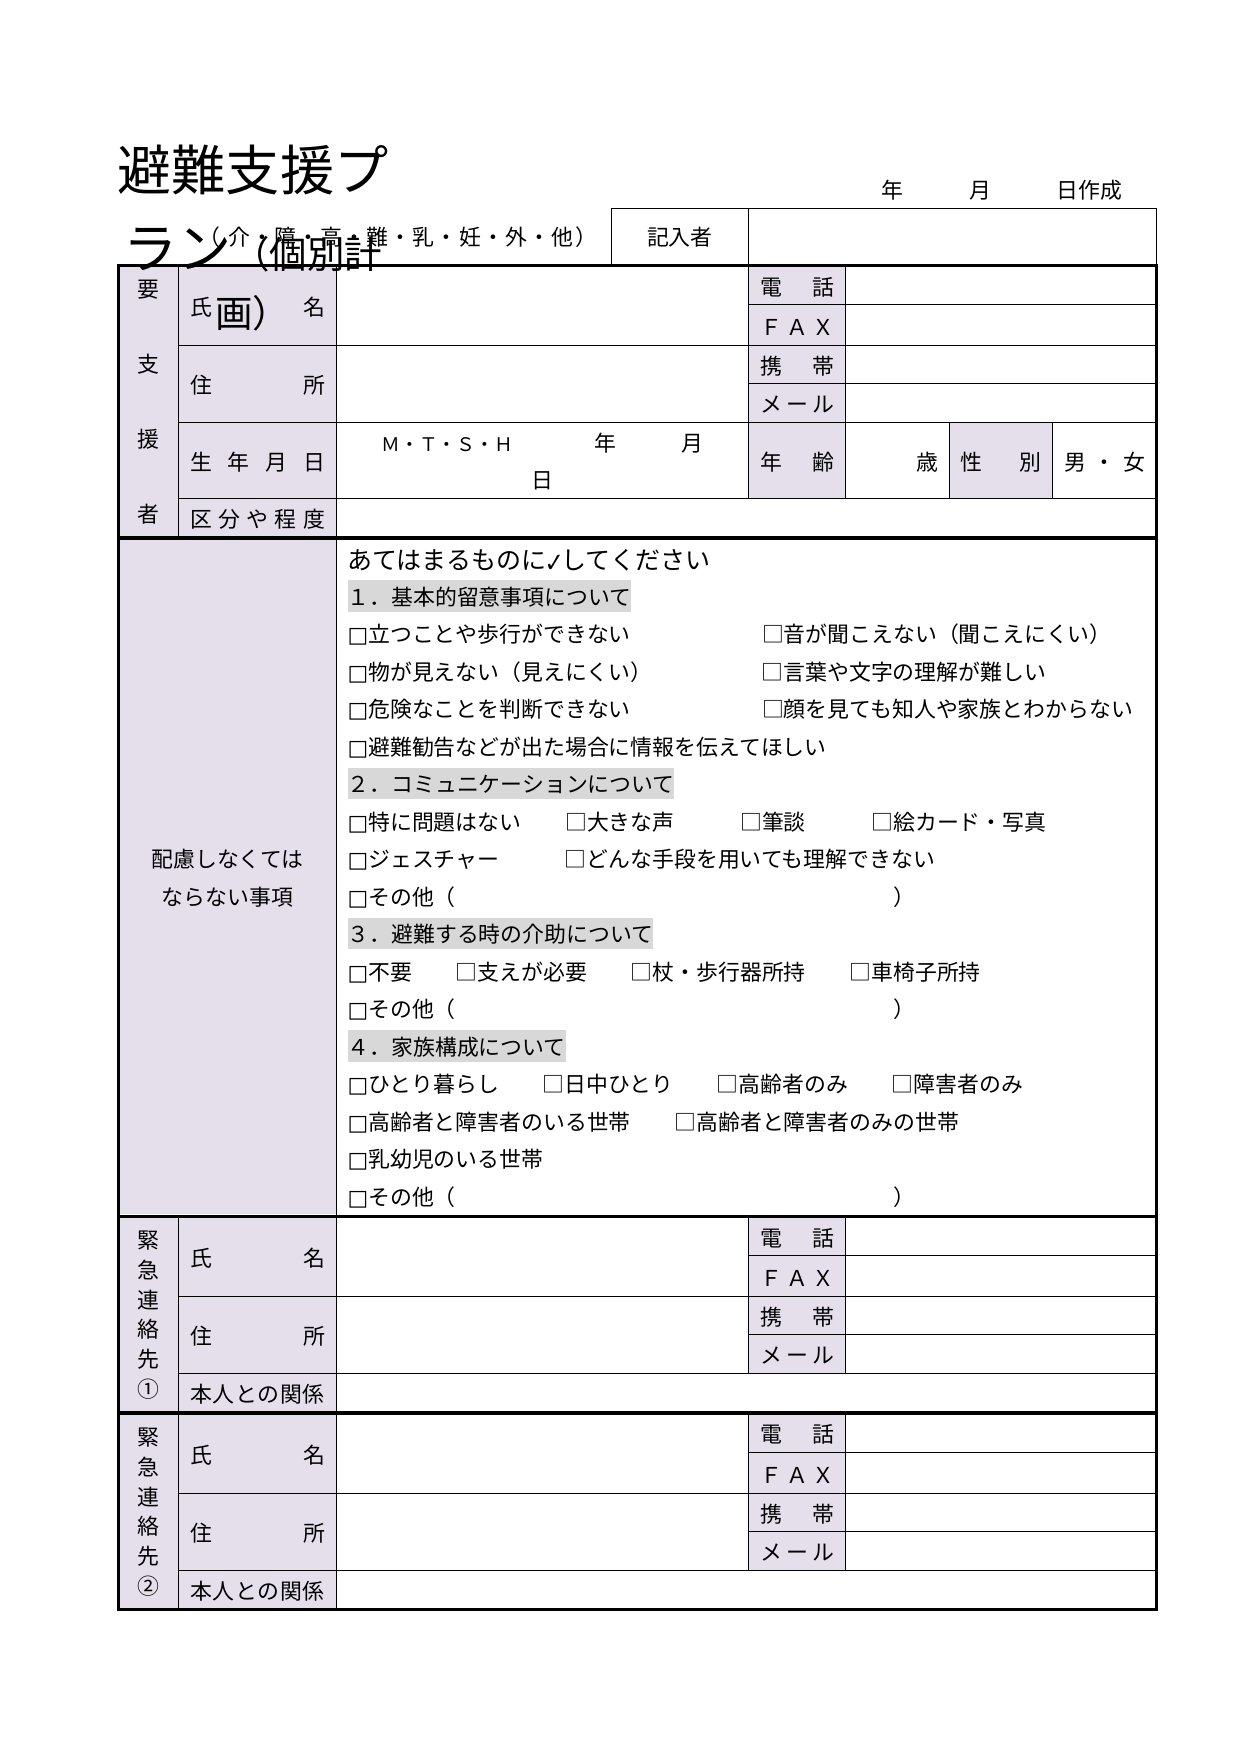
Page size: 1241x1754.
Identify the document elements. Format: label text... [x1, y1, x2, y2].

table_cell メール [749, 384, 845, 422]
table_cell 要支援者 [120, 267, 178, 536]
text 年 月 日作成 [118, 170, 1122, 207]
table_cell 住所 [179, 1494, 336, 1570]
table_cell [846, 346, 1155, 383]
table_cell [846, 1494, 1155, 1531]
table_cell [337, 346, 748, 422]
table_cell [846, 1297, 1155, 1334]
table_cell [337, 1415, 748, 1493]
table_cell 氏名 [179, 267, 336, 345]
table_cell 携 帯 [749, 346, 845, 383]
table_cell 本人との関係 [179, 1374, 336, 1411]
table_cell [337, 1374, 1155, 1411]
table_cell メール [749, 1335, 845, 1373]
table_cell 区分や程度 [179, 499, 336, 536]
table_cell 本人との関係 [179, 1571, 336, 1608]
table_cell 携 帯 [749, 1494, 845, 1531]
table_cell [337, 1571, 1155, 1608]
table_cell 携 帯 [749, 1297, 845, 1334]
table_cell 住所 [179, 1297, 336, 1373]
table_cell 生年月日 [179, 423, 336, 498]
table_cell 緊急連絡先② [120, 1415, 178, 1608]
table_cell Ｍ・Ｔ・Ｓ・Ｈ 年 月 日 [337, 423, 748, 498]
table_cell 年齢 [749, 423, 845, 498]
table_cell ＦＡＸ [749, 305, 845, 345]
table_cell [337, 1218, 748, 1296]
table_cell [337, 1297, 748, 1373]
table_cell [846, 267, 1155, 304]
table_cell 電 話 [749, 267, 845, 304]
table_cell 電 話 [749, 1218, 845, 1255]
table_cell [846, 305, 1155, 345]
table_cell 氏名 [179, 1218, 336, 1296]
table_cell 住所 [179, 346, 336, 422]
table_cell あてはまるものに✔してください １．基本的留意事項について □立つことや歩行ができない □音が聞こえない（聞こえにくい） □物が見えない（見えにくい） □言葉や文字の理解が難しい □危険なことを判断できない □顔を見ても知人や家族とわからない □避難勧告などが出た場合に情報を伝えてほしい ２．コミュニケーションについて □特に問題はない □大きな声 □筆談 □絵カード・写真 □ジェスチャー □どんな手段を用いても理解できない □その他（ ） ３．避難する時の介助について □不要 □支えが必要 □杖・歩行器所持 □車椅子所持 □その他（ ） ４．家族構成について □ひとり暮らし □日中ひとり □高齢者のみ □障害者のみ □高齢者と障害者のいる世帯 □高齢者と障害者のみの世帯 □乳幼児のいる世帯 □その他（ ） [337, 540, 1155, 1214]
table_cell [846, 1415, 1155, 1452]
table_header （ 介・障・高・難・乳・妊・外・他） [118, 208, 611, 263]
table_cell [337, 499, 1155, 536]
table_cell メール [749, 1532, 845, 1570]
table_cell 性 別 [950, 423, 1052, 498]
table_header [749, 209, 1156, 263]
table_cell [846, 1532, 1155, 1570]
table_cell 配慮しなくては ならない事項 [120, 540, 336, 1214]
table_cell 緊急連絡先① [120, 1218, 178, 1411]
table_cell 歳 [846, 423, 949, 498]
table_cell [846, 1256, 1155, 1296]
table_cell ＦＡＸ [749, 1256, 845, 1296]
table_cell 男・女 [1053, 423, 1155, 498]
table_header 記入者 [612, 209, 748, 263]
table_cell [846, 1453, 1155, 1493]
table_cell 氏名 [179, 1415, 336, 1493]
table_cell [846, 384, 1155, 422]
table_cell [846, 1218, 1155, 1255]
table_cell 電 話 [749, 1415, 845, 1452]
table_cell ＦＡＸ [749, 1453, 845, 1493]
table_cell [337, 267, 748, 345]
table_cell [337, 1494, 748, 1570]
table_cell [846, 1335, 1155, 1373]
